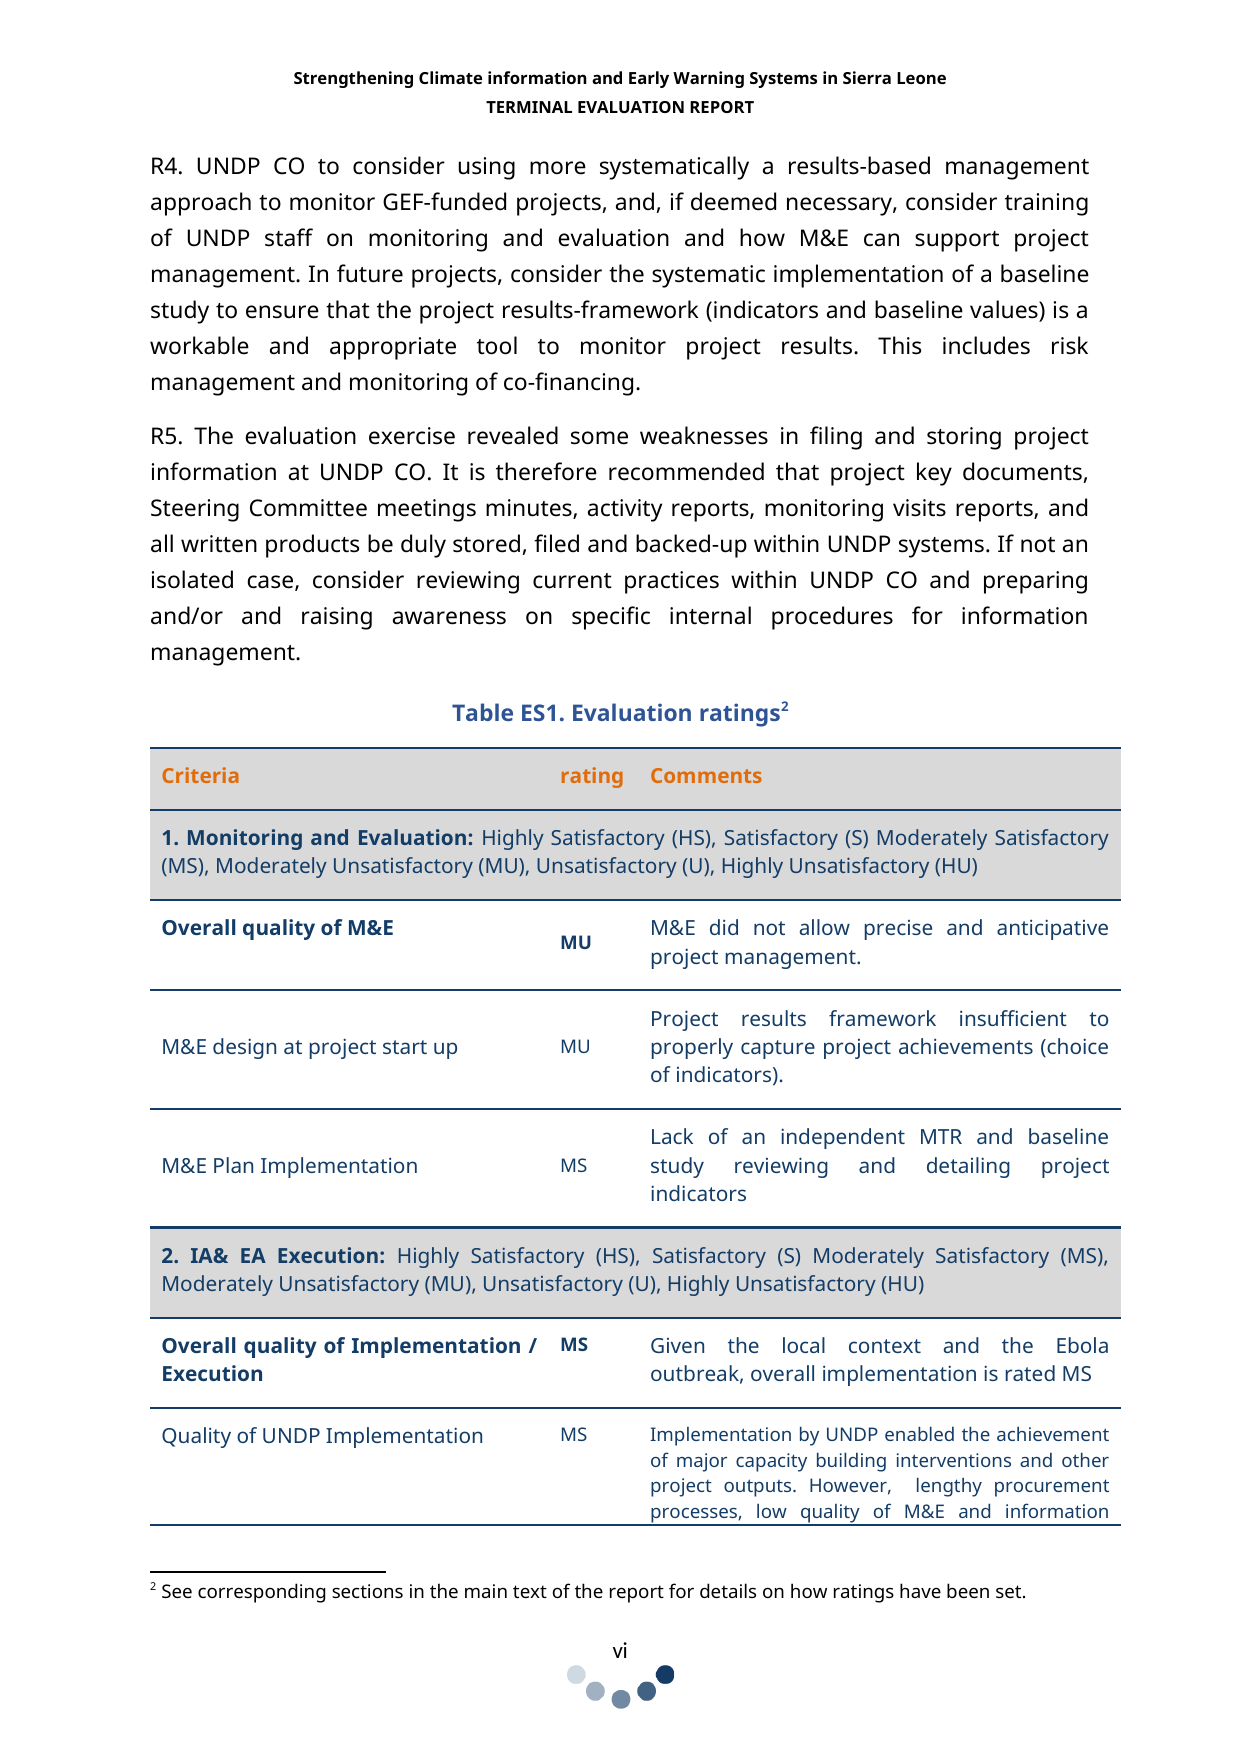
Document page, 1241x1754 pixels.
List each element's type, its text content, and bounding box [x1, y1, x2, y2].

table_cell 1. Monitoring and Evaluation: Highly Satisfactory (HS), Satisfactory (S) Moderately Satisfactory (MS), Moderately Unsatisfactory (MU), Unsatisfactory (U), Highly Unsatisfactory (HU) [150, 811, 1121, 899]
text R4. UNDP CO to consider using more systematically a results-based management approach to monitor GEF-funded projects, and, if deemed necessary, consider training of UNDP staff on monitoring and evaluation and how M&E can support project management. In future projects, consider the systematic implementation of a baseline study to ensure that the project results-framework (indicators and baseline values) is a workable and appropriate tool to monitor project results. This includes risk management and monitoring of co-financing. [150, 150, 1090, 397]
table_cell M&E did not allow precise and anticipative project management. [639, 901, 1121, 989]
table_cell Lack of an independent MTR and baseline study reviewing and detailing project indicators [639, 1110, 1121, 1226]
table_cell MU [549, 901, 639, 989]
table_cell M&E Plan Implementation [150, 1110, 549, 1226]
table_cell MS [549, 1110, 639, 1226]
table_cell Given the local context and the Ebola outbreak, overall implementation is rated MS [639, 1319, 1121, 1407]
text R5. The evaluation exercise revealed some weaknesses in filing and storing project information at UNDP CO. It is therefore recommended that project key documents, Steering Committee meetings minutes, activity reports, monitoring visits reports, and all written products be duly stored, filed and backed-up within UNDP systems. If not an isolated case, consider reviewing current practices within UNDP CO and preparing and/or and raising awareness on specific internal procedures for information management. [150, 420, 1090, 667]
table_cell M&E design at project start up [150, 991, 549, 1108]
table_header rating [549, 749, 639, 809]
table_cell 2. IA& EA Execution: Highly Satisfactory (HS), Satisfactory (S) Moderately Satisfactory (MS), Moderately Unsatisfactory (MU), Unsatisfactory (U), Highly Unsatisfactory (HU) [150, 1229, 1121, 1317]
table_header Comments [639, 749, 1121, 809]
table_cell Overall quality of M&E [150, 901, 549, 989]
table_cell MS [549, 1409, 639, 1523]
table_cell MU [549, 991, 639, 1108]
table_cell Project results framework insufficient to properly capture project achievements (choice of indicators). [639, 991, 1121, 1108]
table_cell Overall quality of Implementation / Execution [150, 1319, 549, 1407]
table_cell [150, 1409, 549, 1523]
table_cell MS [549, 1319, 639, 1407]
table_header Criteria [150, 749, 549, 809]
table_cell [639, 1409, 1121, 1523]
picture [566, 1664, 675, 1709]
text Table ES1. Evaluation ratings [150, 697, 1090, 728]
